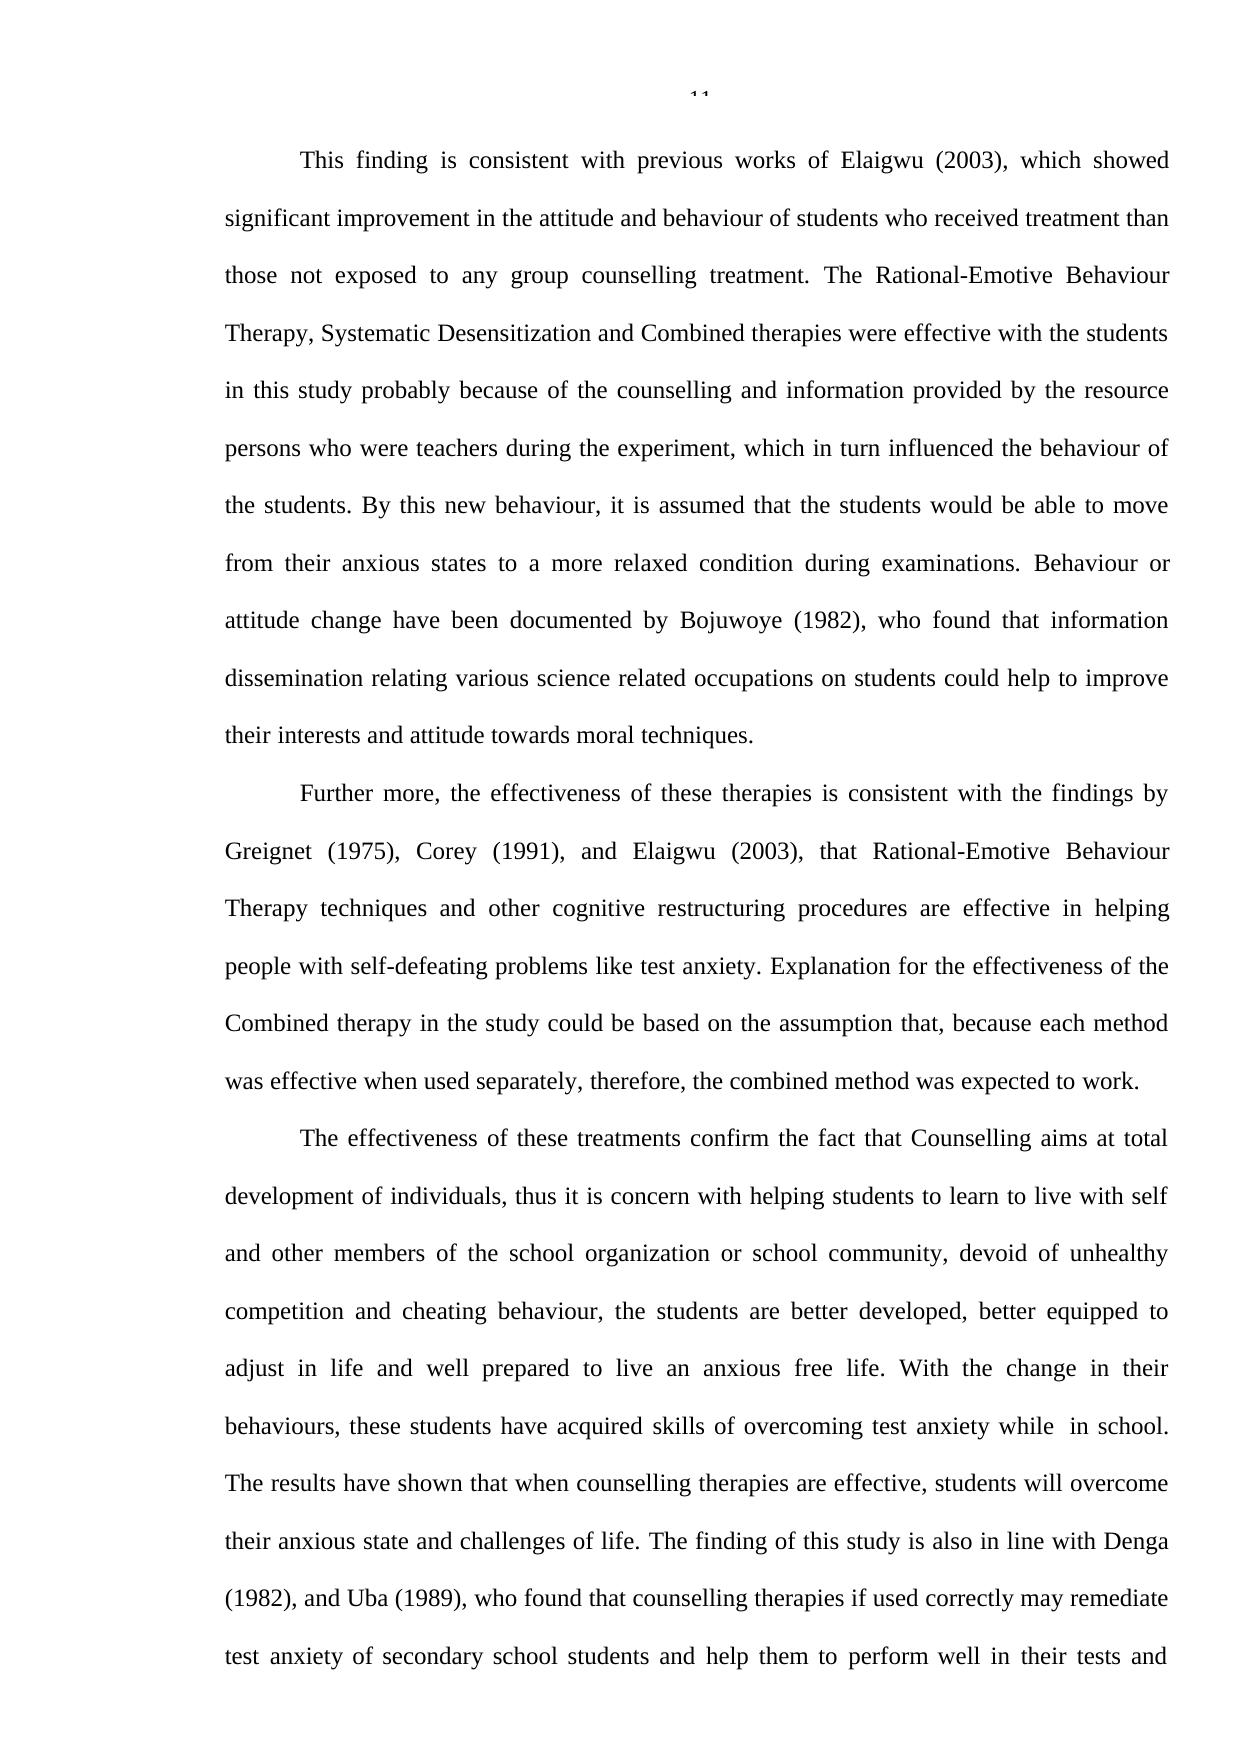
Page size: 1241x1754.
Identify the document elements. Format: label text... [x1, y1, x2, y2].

text Further more, the effectiveness of these therapies is consistent with the findings by Greignet (1975), Corey (1991), and Elaigwu (2003), that Rational-Emotive Behaviour Therapy techniques and other cognitive restructuring procedures are effective in helping people with self-defeating problems like test anxiety. Explanation for the effectiveness of the Combined therapy in the study could be based on the assumption that, because each method was effective when used separately, therefore, the combined method was expected to work. [224, 778, 1169, 1094]
text This finding is consistent with previous works of Elaigwu (2003), which showed significant improvement in the attitude and behaviour of students who received treatment than those not exposed to any group counselling treatment. The Rational-Emotive Behaviour Therapy, Systematic Desensitization and Combined therapies were effective with the students in this study probably because of the counselling and information provided by the resource persons who were teachers during the experiment, which in turn influenced the behaviour of the students. By this new behaviour, it is assumed that the students would be able to move from their anxious states to a more relaxed condition during examinations. Behaviour or attitude change have been documented by Bojuwoye (1982), who found that information dissemination relating various science related occupations on students could help to improve their interests and attitude towards moral techniques. [224, 146, 1170, 749]
text The effectiveness of these treatments confirm the fact that Counselling aims at total development of individuals, thus it is concern with helping students to learn to live with self and other members of the school organization or school community, devoid of unhealthy competition and cheating behaviour, the students are better developed, better equipped to adjust in life and well prepared to live an anxious free life. With the change in their behaviours, these students have acquired skills of overcoming test anxiety while in school. The results have shown that when counselling therapies are effective, students will overcome their anxious state and challenges of life. The finding of this study is also in line with Denga (1982), and Uba (1989), who found that counselling therapies if used correctly may remediate test anxiety of secondary school students and help them to perform well in their tests and [224, 1123, 1169, 1670]
